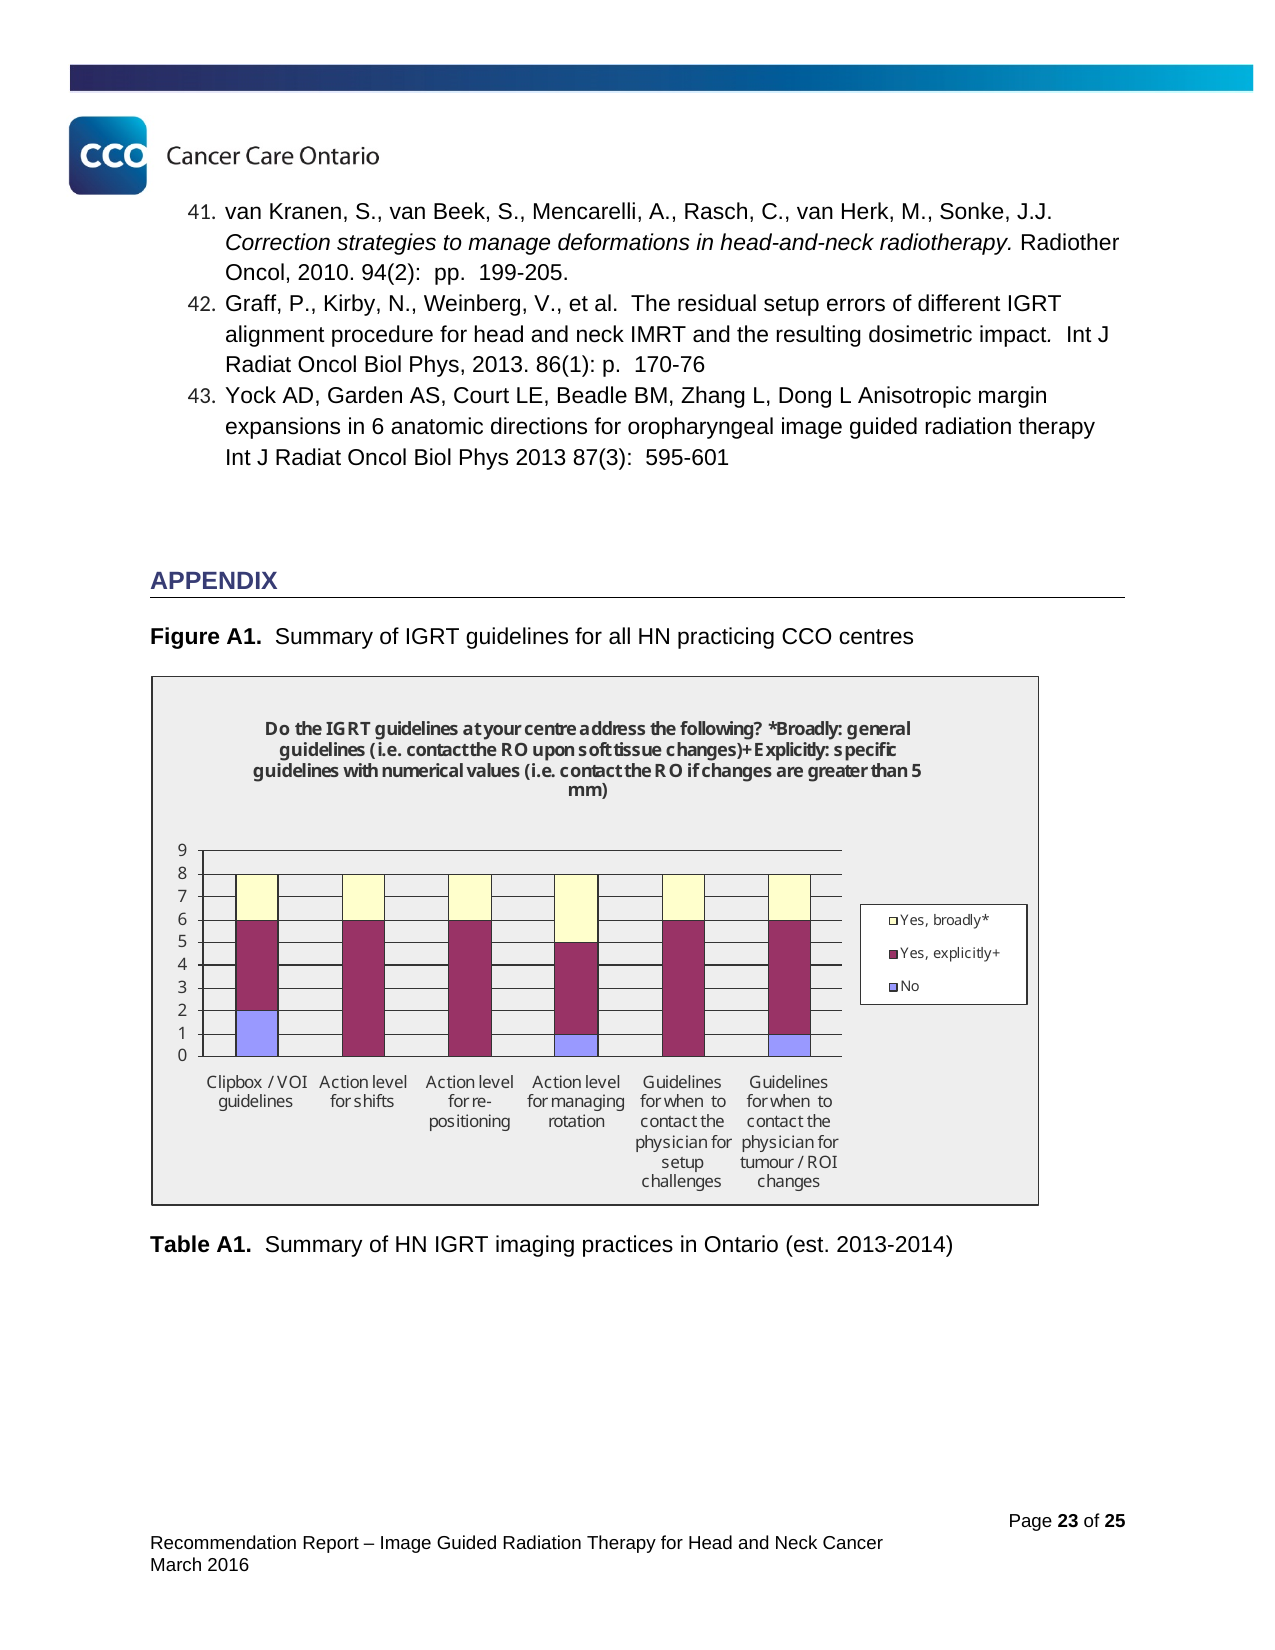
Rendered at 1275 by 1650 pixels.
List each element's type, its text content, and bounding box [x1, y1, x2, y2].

text Figure A1. Summary of IGRT guidelines for all HN practicing CCO centres [150, 623, 1125, 650]
list Yock AD, Garden AS, Court LE, Beadle BM, Zhang L, Dong L Anisotropic margin expansions in 6 anatomic directions for oropharyngeal image guided radiation therapy Int J Radiat Oncol Biol Phys 2013 87(3): 595-601 [187, 381, 1125, 470]
picture [68, 64, 1254, 93]
picture [66, 115, 382, 197]
list van Kranen, S., van Beek, S., Mencarelli, A., Rasch, C., van Herk, M., Sonke, J.J. Correction strategies to manage deformations in head-and-neck radiotherapy. Radiother Oncol, 2010. 94(2): pp. 199-205. [187, 197, 1125, 285]
list Graff, P., Kirby, N., Weinberg, V., et al. The residual setup errors of different IGRT alignment procedure for head and neck IMRT and the resulting dosimetric impact. Int J Radiat Oncol Biol Phys, 2013. 86(1): p. 170-76 [187, 289, 1125, 378]
text Table A1. Summary of HN IGRT imaging practices in Ontario (est. 2013-2014) [150, 1231, 1125, 1257]
subtitle APPENDIX [150, 566, 1125, 597]
